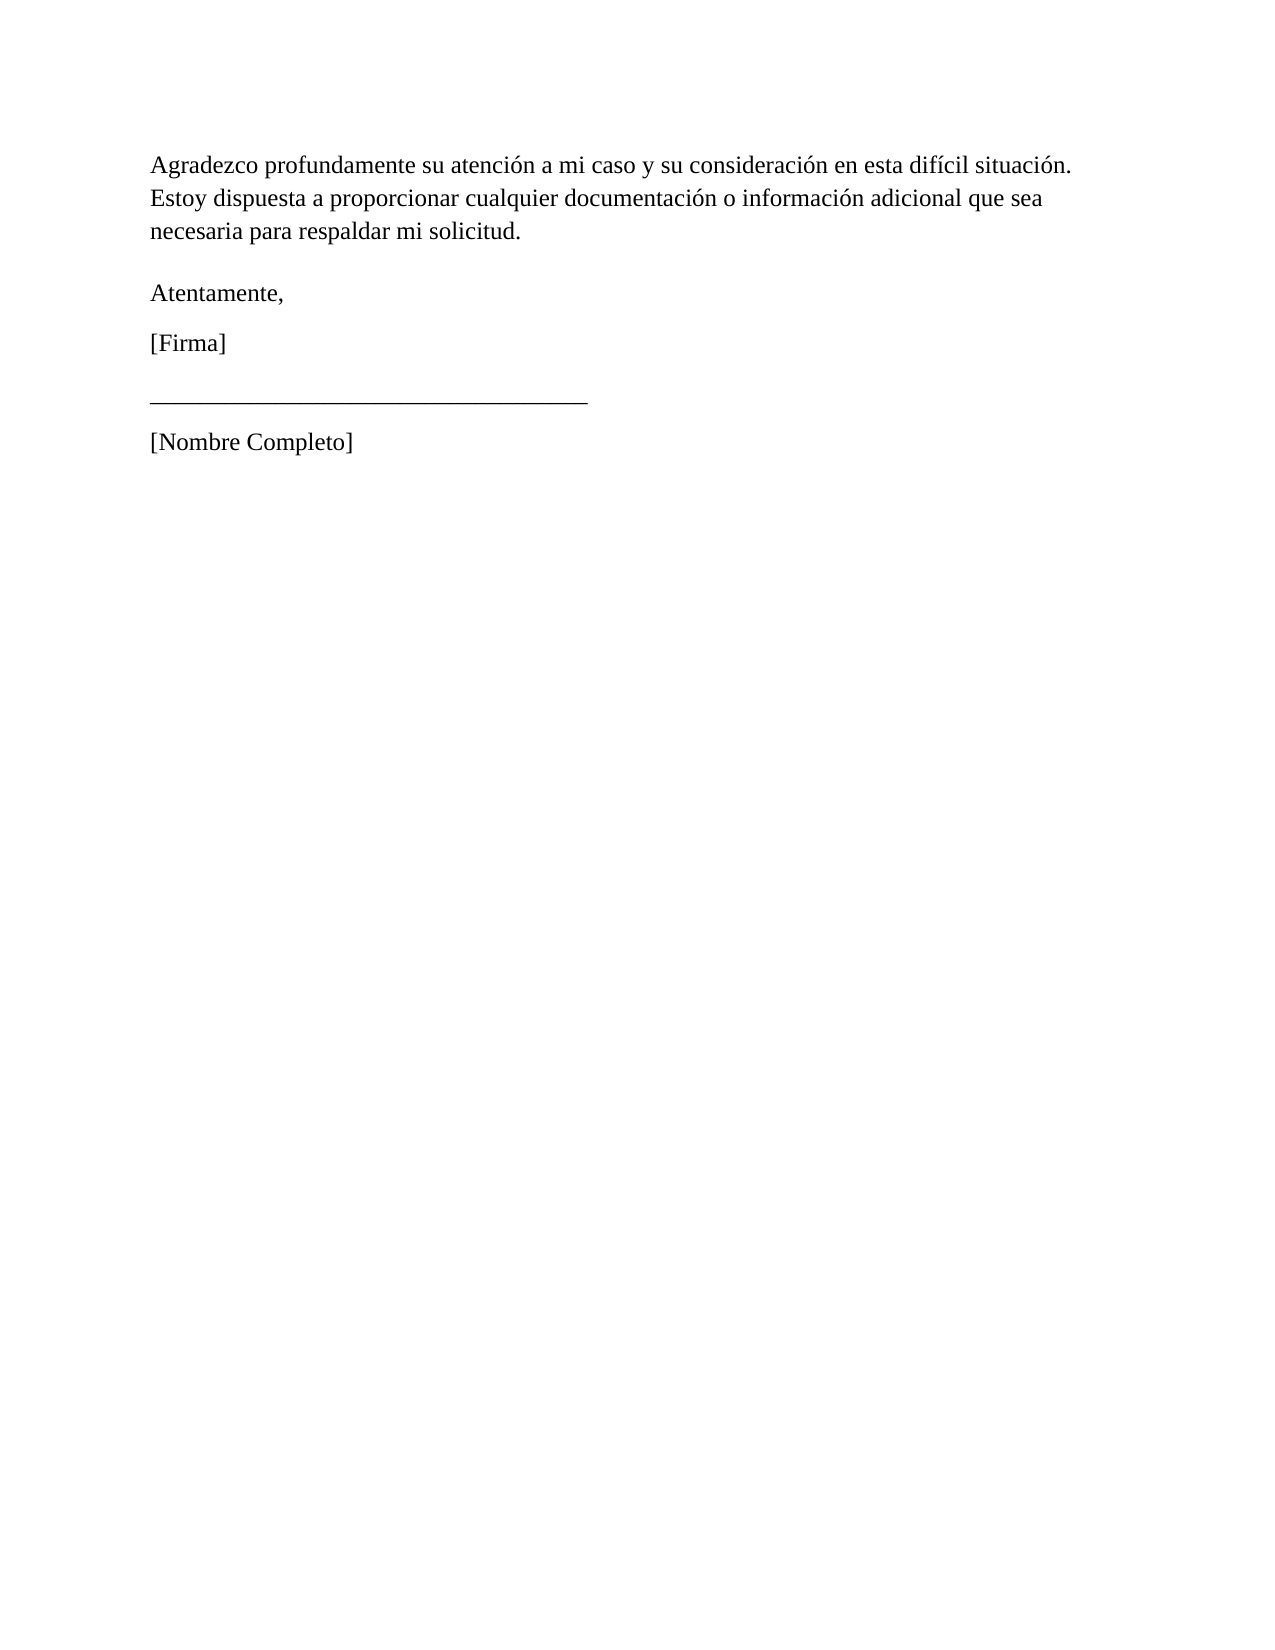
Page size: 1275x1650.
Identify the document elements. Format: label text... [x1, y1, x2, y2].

text [Firma] [150, 328, 1125, 357]
text ___________________________________ [150, 378, 1125, 406]
text [Nombre Completo] [150, 427, 1125, 456]
text Agradezco profundamente su atención a mi caso y su consideración en esta difícil situación. Estoy dispuesta a proporcionar cualquier documentación o información adicional que sea necesaria para respaldar mi solicitud. [150, 150, 1125, 245]
text Atentamente, [150, 278, 1125, 307]
